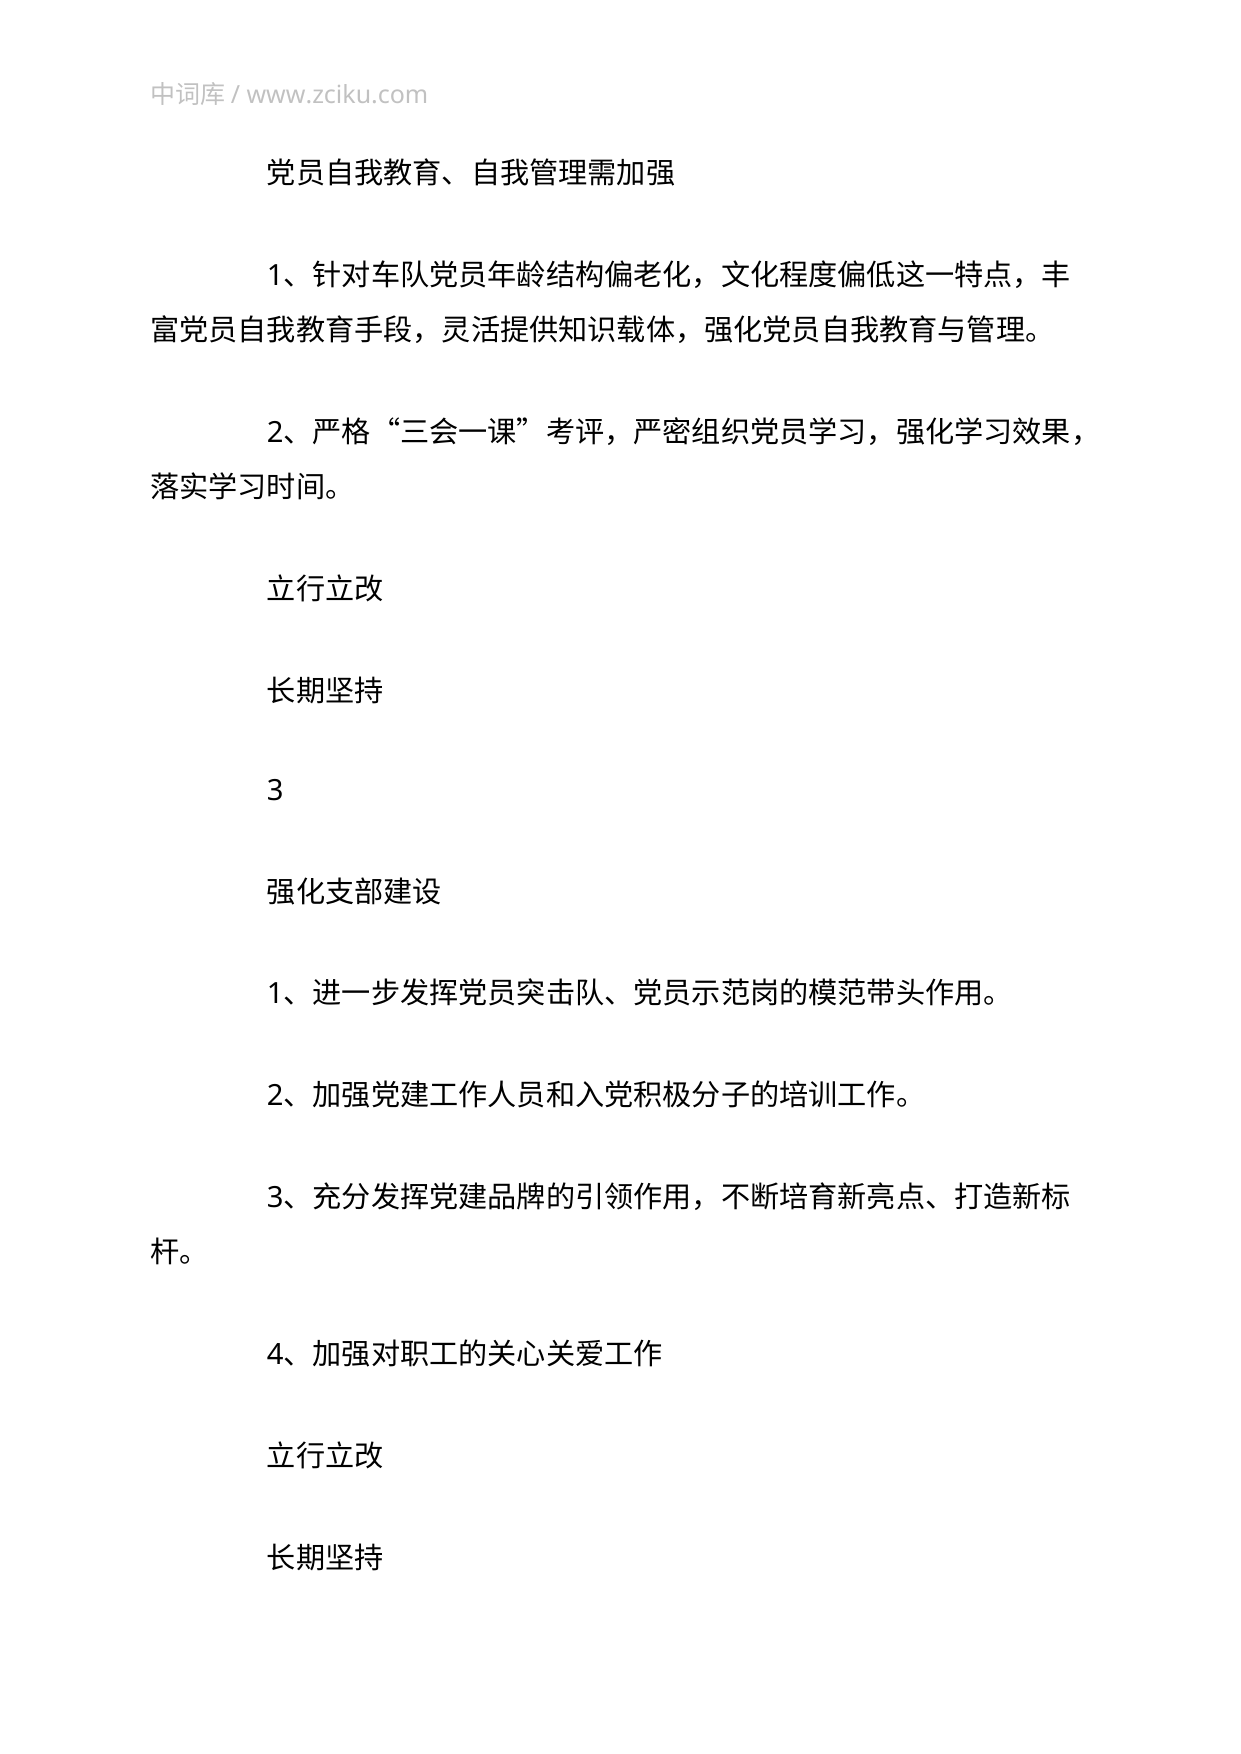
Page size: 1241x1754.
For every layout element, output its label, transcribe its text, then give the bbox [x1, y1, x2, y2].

text 立行立改 [150, 1433, 1090, 1475]
text 4、加强对职工的关心关爱工作 [150, 1331, 1090, 1373]
text 2、严格“三会一课”考评，严密组织党员学习，强化学习效果，落实学习时间。 [150, 408, 1090, 506]
text 3、充分发挥党建品牌的引领作用，不断培育新亮点、打造新标杆。 [150, 1174, 1090, 1271]
text 强化支部建设 [150, 868, 1090, 910]
text 党员自我教育、自我管理需加强 [150, 150, 1090, 192]
text 长期坚持 [150, 1534, 1090, 1577]
text 2、加强党建工作人员和入党积极分子的培训工作。 [150, 1072, 1090, 1114]
text 3 [150, 769, 1090, 808]
text 1、进一步发挥党员突击队、党员示范岗的模范带头作用。 [150, 970, 1090, 1012]
text 立行立改 [150, 565, 1090, 608]
text 1、针对车队党员年龄结构偏老化，文化程度偏低这一特点，丰富党员自我教育手段，灵活提供知识载体，强化党员自我教育与管理。 [150, 252, 1090, 349]
text 长期坚持 [150, 667, 1090, 709]
